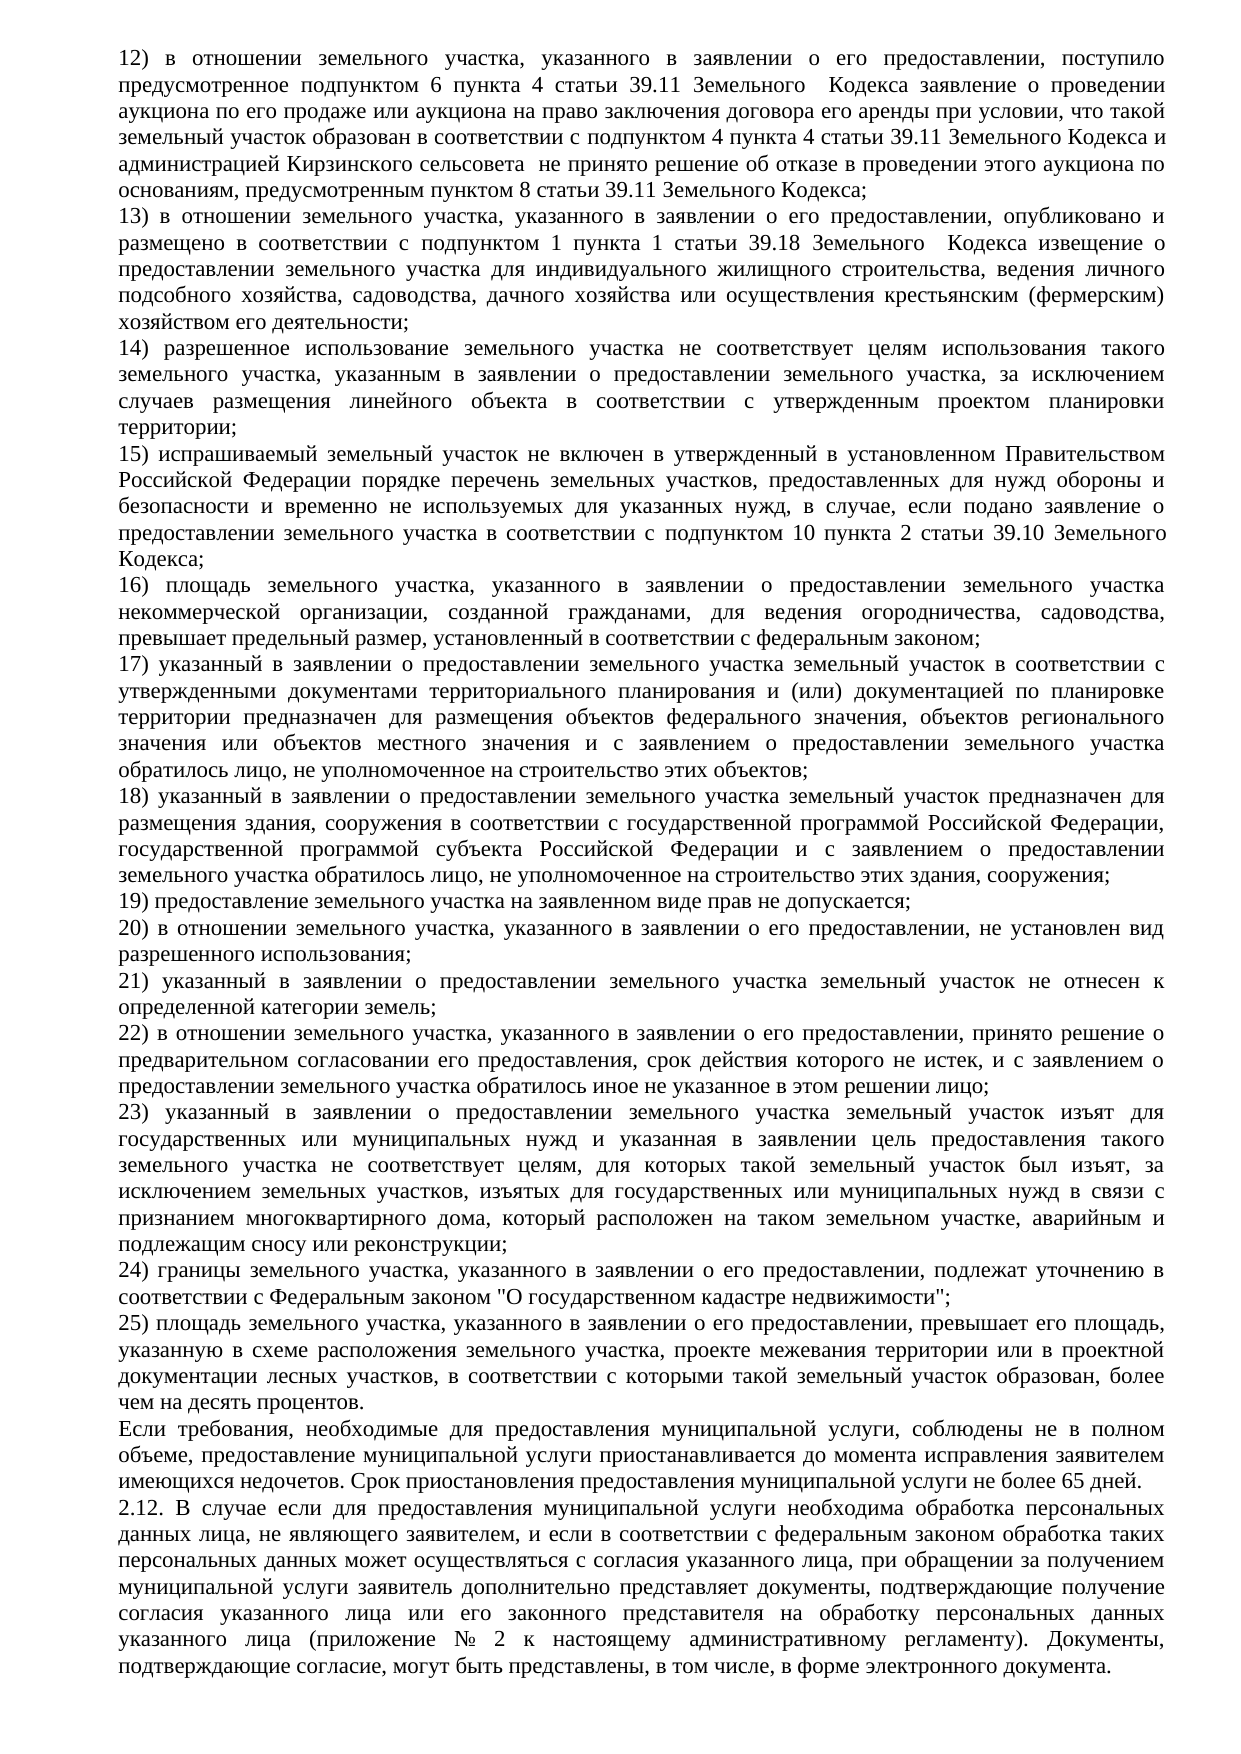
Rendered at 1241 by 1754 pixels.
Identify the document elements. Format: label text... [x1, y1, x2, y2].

text 12) в отношении земельного участка, указанного в заявлении о его предоставлении, поступило предусмотренное подпунктом 6 пункта 4 статьи 39.11 Земельного Кодекса заявление о проведении аукциона по его продаже или аукциона на право заключения договора его аренды при условии, что такой земельный участок образован в соответствии с подпунктом 4 пункта 4 статьи 39.11 Земельного Кодекса и администрацией Кирзинского сельсовета не принято решение об отказе в проведении этого аукциона по основаниям, предусмотренным пунктом 8 статьи 39.11 Земельного Кодекса; [118, 44, 1167, 202]
text 17) указанный в заявлении о предоставлении земельного участка земельный участок в соответствии с утвержденными документами территориального планирования и (или) документацией по планировке территории предназначен для размещения объектов федерального значения, объектов регионального значения или объектов местного значения и с заявлением о предоставлении земельного участка обратилось лицо, не уполномоченное на строительство этих объектов; [118, 650, 1167, 782]
text 15) испрашиваемый земельный участок не включен в утвержденный в установленном Правительством Российской Федерации порядке перечень земельных участков, предоставленных для нужд обороны и безопасности и временно не используемых для указанных нужд, в случае, если подано заявление о предоставлении земельного участка в соответствии с подпунктом 10 пункта 2 статьи 39.10 Земельного Кодекса; [118, 439, 1167, 571]
text 20) в отношении земельного участка, указанного в заявлении о его предоставлении, не установлен вид разрешенного использования; [118, 914, 1167, 967]
text 2.12. В случае если для предоставления муниципальной услуги необходима обработка персональных данных лица, не являющего заявителем, и если в соответствии с федеральным законом обработка таких персональных данных может осуществляться с согласия указанного лица, при обращении за получением муниципальной услуги заявитель дополнительно представляет документы, подтверждающие получение согласия указанного лица или его законного представителя на обработку персональных данных указанного лица (приложение № 2 к настоящему административному регламенту). Документы, подтверждающие согласие, могут быть представлены, в том числе, в форме электронного документа. [118, 1494, 1167, 1678]
text 19) предоставление земельного участка на заявленном виде прав не допускается; [118, 888, 1167, 914]
text 22) в отношении земельного участка, указанного в заявлении о его предоставлении, принято решение о предварительном согласовании его предоставления, срок действия которого не истек, и с заявлением о предоставлении земельного участка обратилось иное не указанное в этом решении лицо; [118, 1019, 1167, 1098]
text 18) указанный в заявлении о предоставлении земельного участка земельный участок предназначен для размещения здания, сооружения в соответствии с государственной программой Российской Федерации, государственной программой субъекта Российской Федерации и с заявлением о предоставлении земельного участка обратилось лицо, не уполномоченное на строительство этих здания, сооружения; [118, 782, 1167, 888]
text 16) площадь земельного участка, указанного в заявлении о предоставлении земельного участка некоммерческой организации, созданной гражданами, для ведения огородничества, садоводства, превышает предельный размер, установленный в соответствии с федеральным законом; [118, 571, 1167, 650]
text 24) границы земельного участка, указанного в заявлении о его предоставлении, подлежат уточнению в соответствии с Федеральным законом "О государственном кадастре недвижимости"; [118, 1257, 1167, 1309]
text 14) разрешенное использование земельного участка не соответствует целям использования такого земельного участка, указанным в заявлении о предоставлении земельного участка, за исключением случаев размещения линейного объекта в соответствии с утвержденным проектом планировки территории; [118, 334, 1167, 439]
text 25) площадь земельного участка, указанного в заявлении о его предоставлении, превышает его площадь, указанную в схеме расположения земельного участка, проекте межевания территории или в проектной документации лесных участков, в соответствии с которыми такой земельный участок образован, более чем на десять процентов. [118, 1309, 1167, 1415]
text 23) указанный в заявлении о предоставлении земельного участка земельный участок изъят для государственных или муниципальных нужд и указанная в заявлении цель предоставления такого земельного участка не соответствует целям, для которых такой земельный участок был изъят, за исключением земельных участков, изъятых для государственных или муниципальных нужд в связи с признанием многоквартирного дома, который расположен на таком земельном участке, аварийным и подлежащим сносу или реконструкции; [118, 1098, 1167, 1257]
text Если требования, необходимые для предоставления муниципальной услуги, соблюдены не в полном объеме, предоставление муниципальной услуги приостанавливается до момента исправления заявителем имеющихся недочетов. Срок приостановления предоставления муниципальной услуги не более 65 дней. [118, 1415, 1167, 1494]
text 13) в отношении земельного участка, указанного в заявлении о его предоставлении, опубликовано и размещено в соответствии с подпунктом 1 пункта 1 статьи 39.18 Земельного Кодекса извещение о предоставлении земельного участка для индивидуального жилищного строительства, ведения личного подсобного хозяйства, садоводства, дачного хозяйства или осуществления крестьянским (фермерским) хозяйством его деятельности; [118, 202, 1167, 334]
text 21) указанный в заявлении о предоставлении земельного участка земельный участок не отнесен к определенной категории земель; [118, 967, 1167, 1019]
